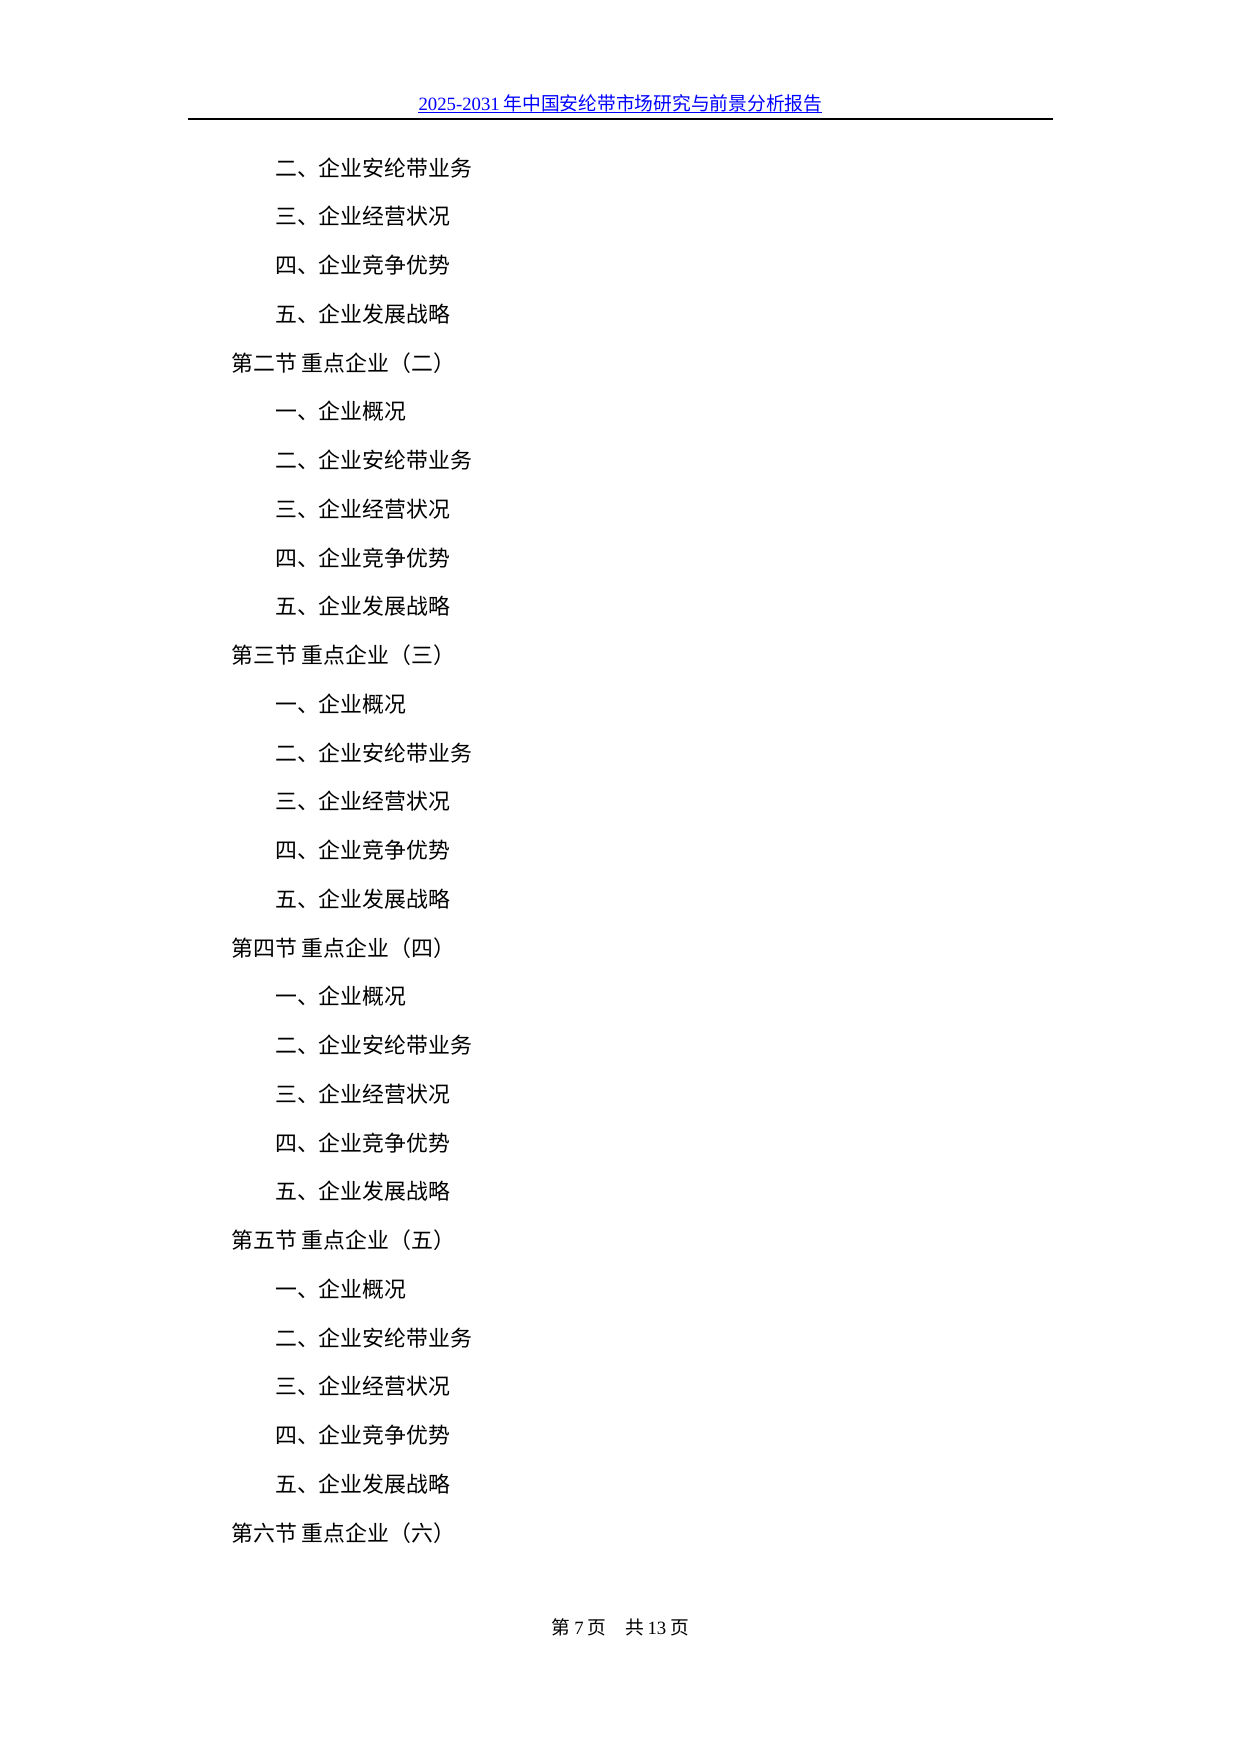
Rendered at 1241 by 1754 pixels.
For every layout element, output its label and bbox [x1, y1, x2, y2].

text [187, 150, 1053, 1548]
